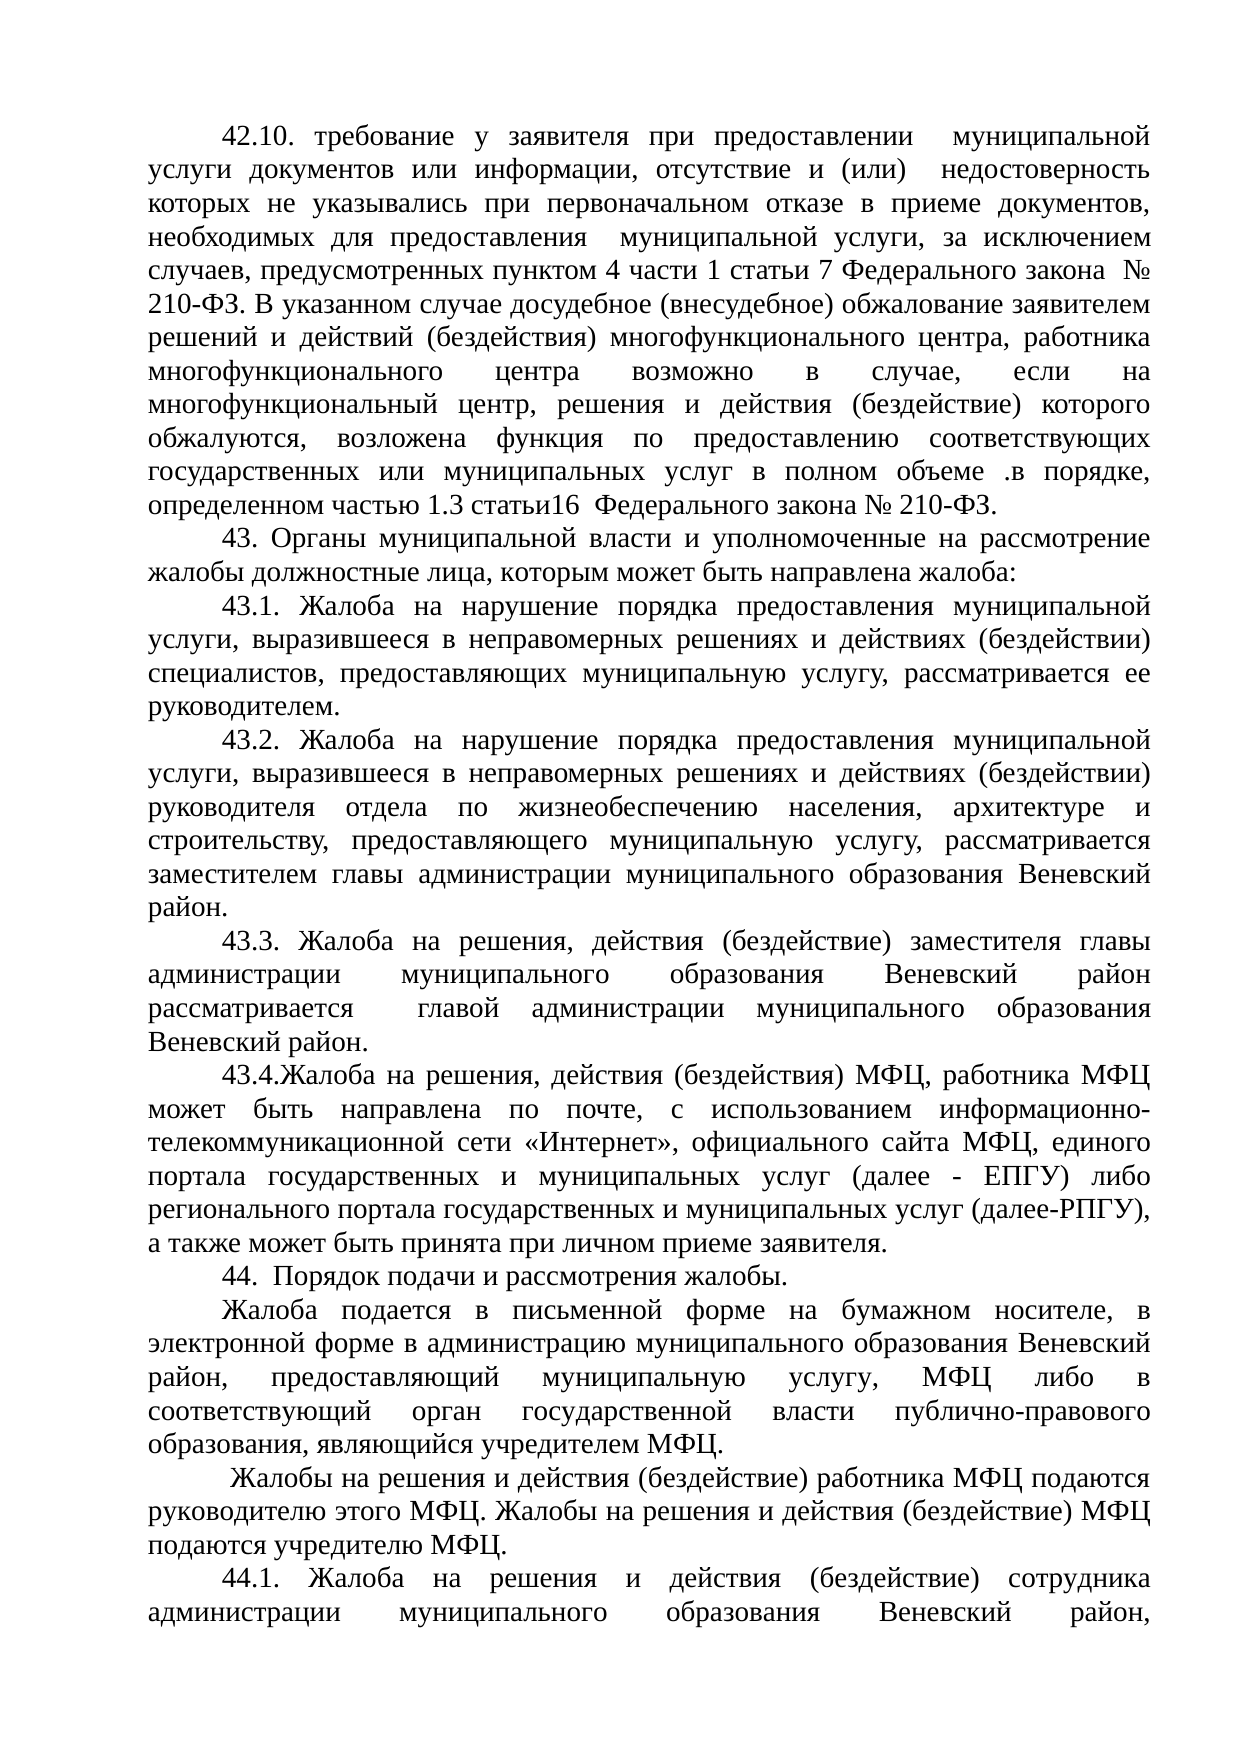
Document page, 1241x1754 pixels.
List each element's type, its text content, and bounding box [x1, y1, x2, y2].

text 44. Порядок подачи и рассмотрения жалобы. [148, 1258, 1152, 1292]
text 42.10. требование у заявителя при предоставлении муниципальной услуги документов или информации, отсутствие и (или) недостоверность которых не указывались при первоначальном отказе в приеме документов, необходимых для предоставления муниципальной услуги, за исключением случаев, предусмотренных пунктом 4 части 1 статьи 7 Федерального закона № 210-ФЗ. В указанном случае досудебное (внесудебное) обжалование заявителем решений и действий (бездействия) многофункционального центра, работника многофункционального центра возможно в случае, если на многофункциональный центр, решения и действия (бездействие) которого обжалуются, возложена функция по предоставлению соответствующих государственных или муниципальных услуг в полном объеме .в порядке, определенном частью 1.3 статьи16 Федерального закона № 210-ФЗ. [148, 118, 1152, 521]
text 43. Органы муниципальной власти и уполномоченные на рассмотрение жалобы должностные лица, которым может быть направлена жалоба: [148, 521, 1152, 588]
text 43.3. Жалоба на решения, действия (бездействие) заместителя главы администрации муниципального образования Веневский район рассматривается главой администрации муниципального образования Веневский район. [148, 923, 1152, 1057]
text 43.4.Жалоба на решения, действия (бездействия) МФЦ, работника МФЦ может быть направлена по почте, с использованием информационно-телекоммуникационной сети «Интернет», официального сайта МФЦ, единого портала государственных и муниципальных услуг (далее - ЕПГУ) либо регионального портала государственных и муниципальных услуг (далее-РПГУ), а также может быть принята при личном приеме заявителя. [148, 1057, 1152, 1258]
text 43.2. Жалоба на нарушение порядка предоставления муниципальной услуги, выразившееся в неправомерных решениях и действиях (бездействии) руководителя отдела по жизнеобеспечению населения, архитектуре и строительству, предоставляющего муниципальную услугу, рассматривается заместителем главы администрации муниципального образования Веневский район. [148, 722, 1152, 923]
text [148, 1560, 1152, 1627]
text Жалоба подается в письменной форме на бумажном носителе, в электронной форме в администрацию муниципального образования Веневский район, предоставляющий муниципальную услугу, МФЦ либо в соответствующий орган государственной власти публично-правового образования, являющийся учредителем МФЦ. [148, 1292, 1152, 1460]
text 43.1. Жалоба на нарушение порядка предоставления муниципальной услуги, выразившееся в неправомерных решениях и действиях (бездействии) специалистов, предоставляющих муниципальную услугу, рассматривается ее руководителем. [148, 588, 1152, 722]
text Жалобы на решения и действия (бездействие) работника МФЦ подаются руководителю этого МФЦ. Жалобы на решения и действия (бездействие) МФЦ подаются учредителю МФЦ. [148, 1460, 1152, 1560]
